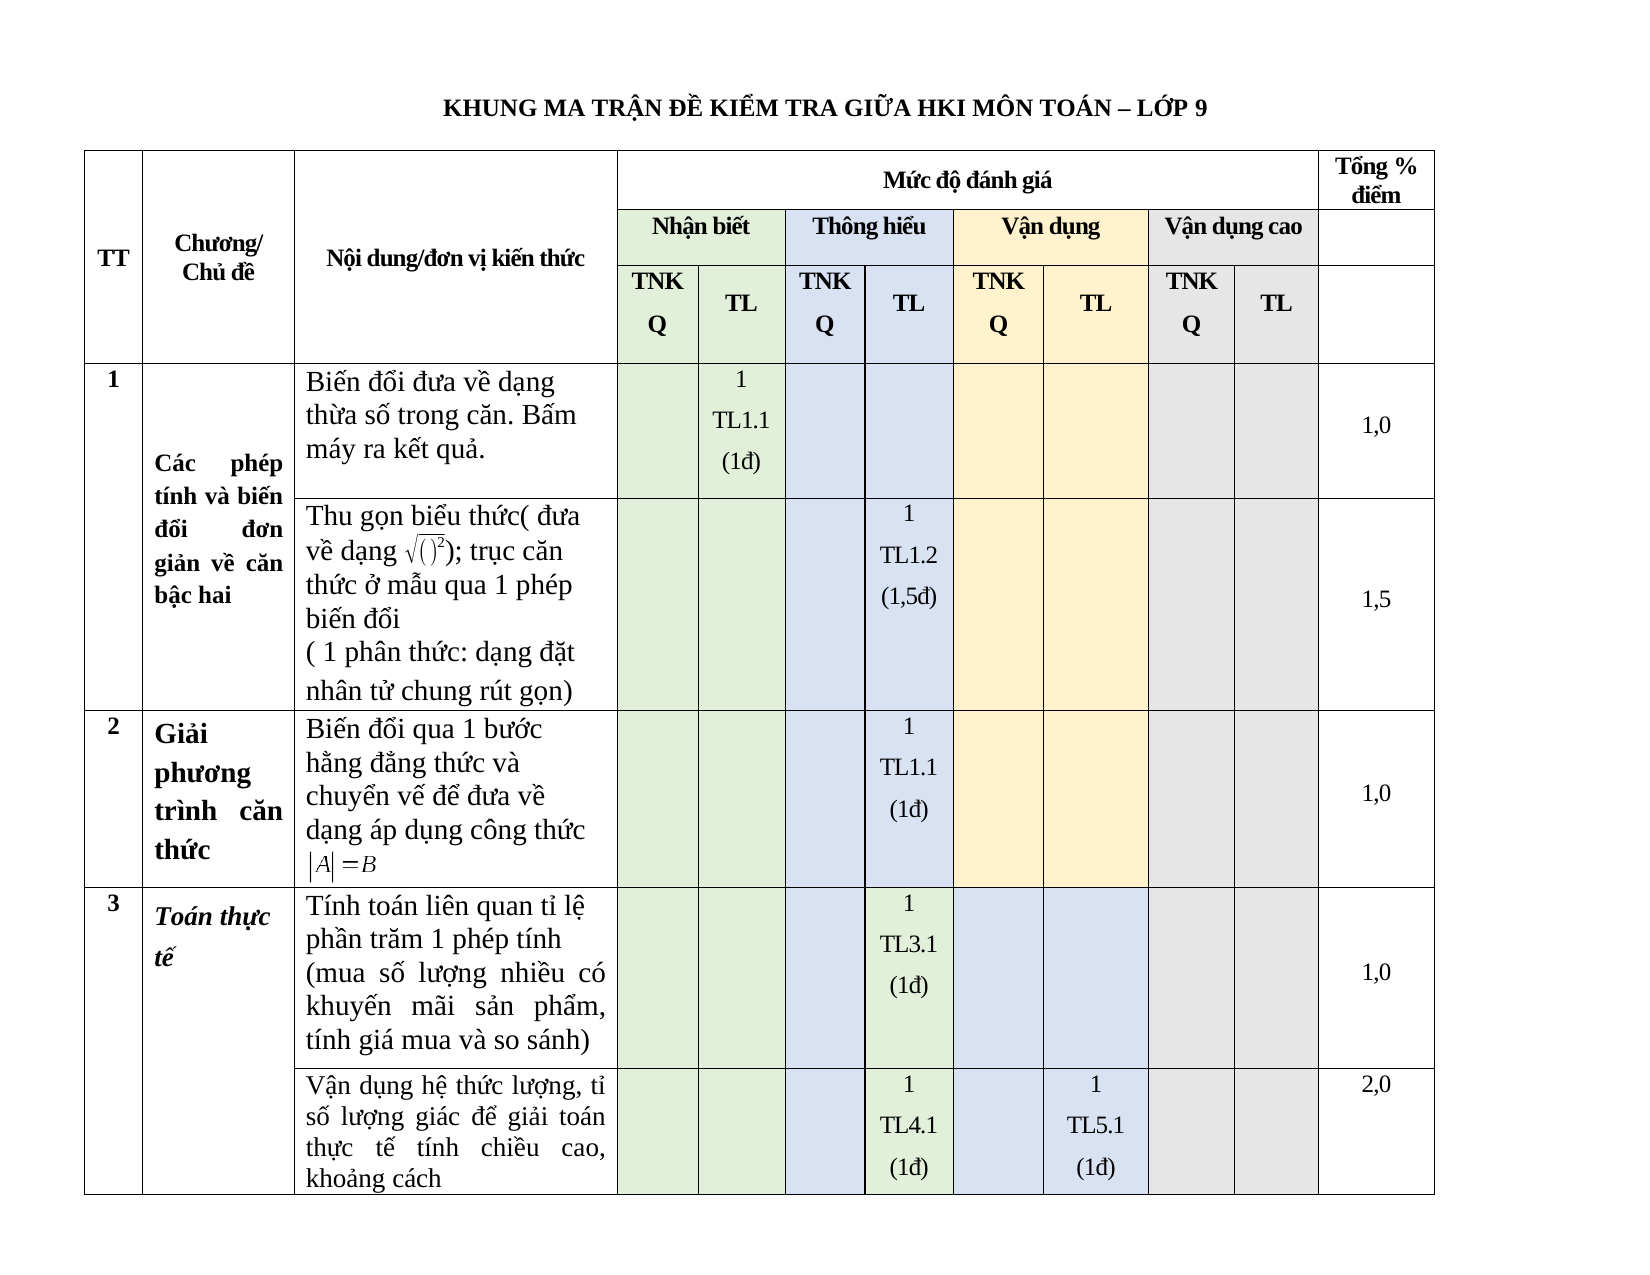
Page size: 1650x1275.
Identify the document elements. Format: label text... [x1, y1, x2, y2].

table_cell [786, 499, 864, 710]
table_cell Biến đổi qua 1 bước hằng đẳng thức và chuyển vế để đưa về dạng áp dụng công thức [295, 711, 617, 887]
table_cell [618, 888, 698, 1068]
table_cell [295, 1069, 617, 1194]
table_header Chương/Chủ đề [143, 151, 294, 363]
table_cell TNKQ [786, 266, 864, 363]
table_cell 1,0 [1319, 888, 1434, 1068]
table_cell 1 TL4.1 (1đ) [866, 1069, 953, 1194]
table_cell Toán thực tế [143, 888, 294, 1194]
table_header TT [85, 151, 142, 363]
table_cell 2,0 [1319, 1069, 1434, 1194]
table_cell [699, 711, 785, 887]
table_cell [954, 364, 1043, 497]
table_cell [786, 1069, 864, 1194]
table_cell Thông hiểu [786, 210, 953, 265]
table_cell Thu gọn biểu thức( đưa về dạng ); trục căn thức ở mẫu qua 1 phép biến đổi ( 1 phân thức: dạng đặt nhân tử chung rút gọn) [295, 499, 617, 710]
table_cell [954, 499, 1043, 710]
table_cell 1 TL1.1 (1đ) [866, 711, 953, 887]
table_cell [699, 888, 785, 1068]
text KHUNG MA TRẬN ĐỀ KIỂM TRA GIỮA HKI MÔN TOÁN – LỚP 9 [150, 93, 1500, 121]
table_cell TL [1235, 266, 1318, 363]
table_cell 1 TL5.1 (1đ) [1044, 1069, 1148, 1194]
table_cell [786, 888, 864, 1068]
table_cell [1235, 1069, 1318, 1194]
table_cell TL [866, 266, 953, 363]
table_header Tổng % điểm [1319, 151, 1434, 209]
table_cell [1319, 266, 1434, 363]
table_cell [1235, 888, 1318, 1068]
table_cell 1,0 [1319, 711, 1434, 887]
table_cell Giải phương trình căn thức [143, 711, 294, 887]
table_cell [786, 364, 864, 497]
table_cell [618, 499, 698, 710]
table_cell [618, 364, 698, 497]
table_cell [954, 711, 1043, 887]
table_cell [699, 1069, 785, 1194]
table_cell [699, 499, 785, 710]
table_cell Biến đổi đưa về dạng thừa số trong căn. Bấm máy ra kết quả. [295, 364, 617, 497]
table_cell 1 [85, 364, 142, 710]
table_cell [1044, 364, 1148, 497]
table_cell [1044, 888, 1148, 1068]
table_cell TNKQ [954, 266, 1043, 363]
table_cell Vận dụng cao [1149, 210, 1318, 265]
table_cell [1149, 364, 1234, 497]
table_header Mức độ đánh giá [618, 151, 1318, 209]
table_cell 3 [85, 888, 142, 1194]
table_cell 1,5 [1319, 499, 1434, 710]
table_cell TNKQ [618, 266, 698, 363]
table_cell [1044, 499, 1148, 710]
table_cell [1235, 711, 1318, 887]
table_cell [1235, 364, 1318, 497]
table_cell [1149, 888, 1234, 1068]
table_cell [1149, 499, 1234, 710]
table_cell [954, 888, 1043, 1068]
table_cell [1044, 711, 1148, 887]
table_cell 2 [85, 711, 142, 887]
table_cell TNKQ [1149, 266, 1234, 363]
table_cell Các phép tính và biến đổi đơn giản về căn bậc hai [143, 364, 294, 710]
table_cell [786, 711, 864, 887]
table_cell [1319, 210, 1434, 265]
table_cell Nhận biết [618, 210, 785, 265]
table_cell 1 TL1.2 (1,5đ) [866, 499, 953, 710]
table_cell [618, 1069, 698, 1194]
table_header Nội dung/đơn vị kiến thức [295, 151, 617, 363]
table_cell TL [699, 266, 785, 363]
table_cell 1,0 [1319, 364, 1434, 497]
table_cell 1 TL3.1 (1đ) [866, 888, 953, 1068]
table_cell Tính toán liên quan tỉ lệ phần trăm 1 phép tính (mua số lượng nhiều có khuyến mãi sản phẩm, tính giá mua và so sánh) [295, 888, 617, 1068]
table_cell TL [1044, 266, 1148, 363]
table_cell [1235, 499, 1318, 710]
table_cell [618, 711, 698, 887]
table_cell [1149, 1069, 1234, 1194]
table_cell Vận dụng [954, 210, 1148, 265]
table_cell [1149, 711, 1234, 887]
table_cell 1 TL1.1 (1đ) [699, 364, 785, 497]
table_cell [954, 1069, 1043, 1194]
table_cell [866, 364, 953, 497]
